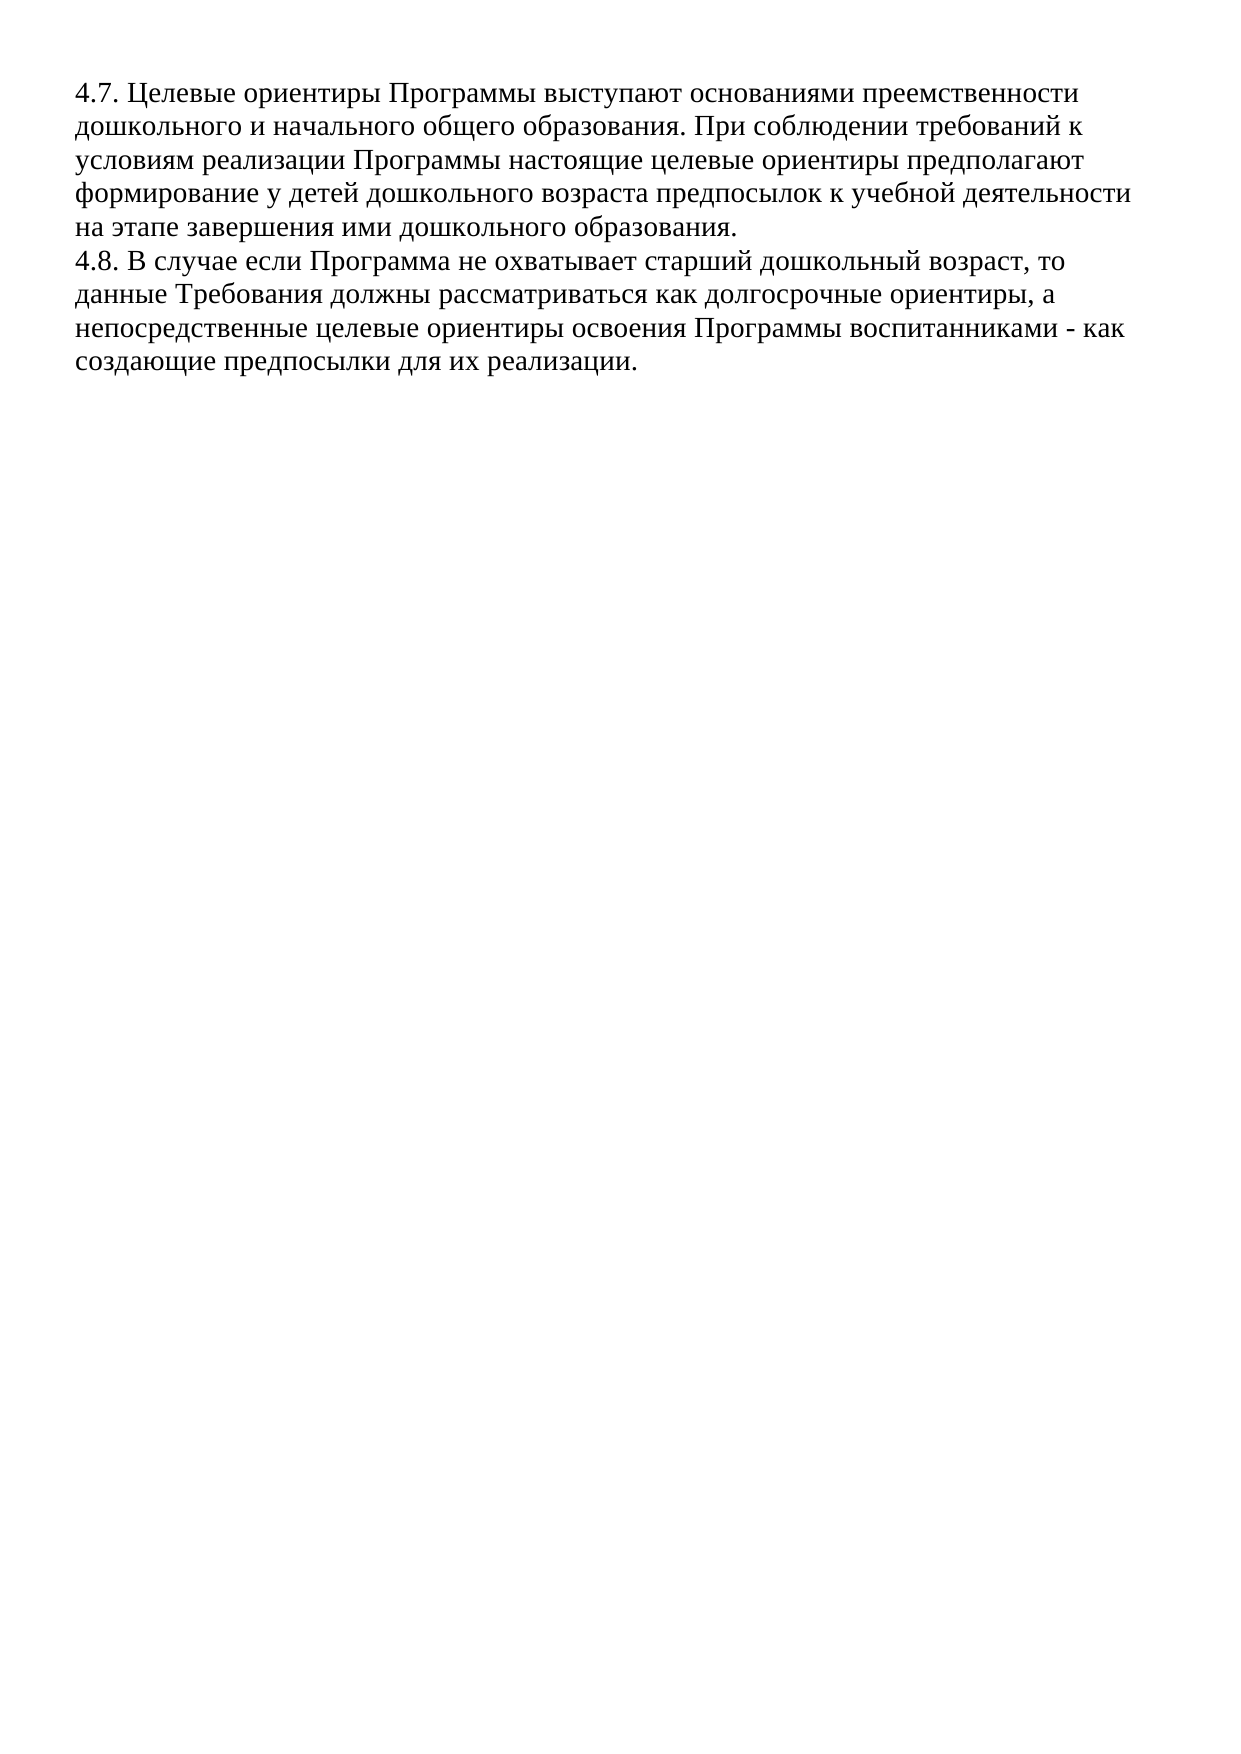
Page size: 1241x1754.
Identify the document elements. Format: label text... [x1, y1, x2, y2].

text 4.7. Целевые ориентиры Программы выступают основаниями преемственности дошкольного и начального общего образования. При соблюдении требований к условиям реализации Программы настоящие целевые ориентиры предполагают формирование у детей дошкольного возраста предпосылок к учебной деятельности на этапе завершения ими дошкольного образования. [75, 75, 1165, 243]
text 4.8. В случае если Программа не охватывает старший дошкольный возраст, то данные Требования должны рассматриваться как долгосрочные ориентиры, а непосредственные целевые ориентиры освоения Программы воспитанниками - как создающие предпосылки для их реализации. [75, 243, 1165, 377]
